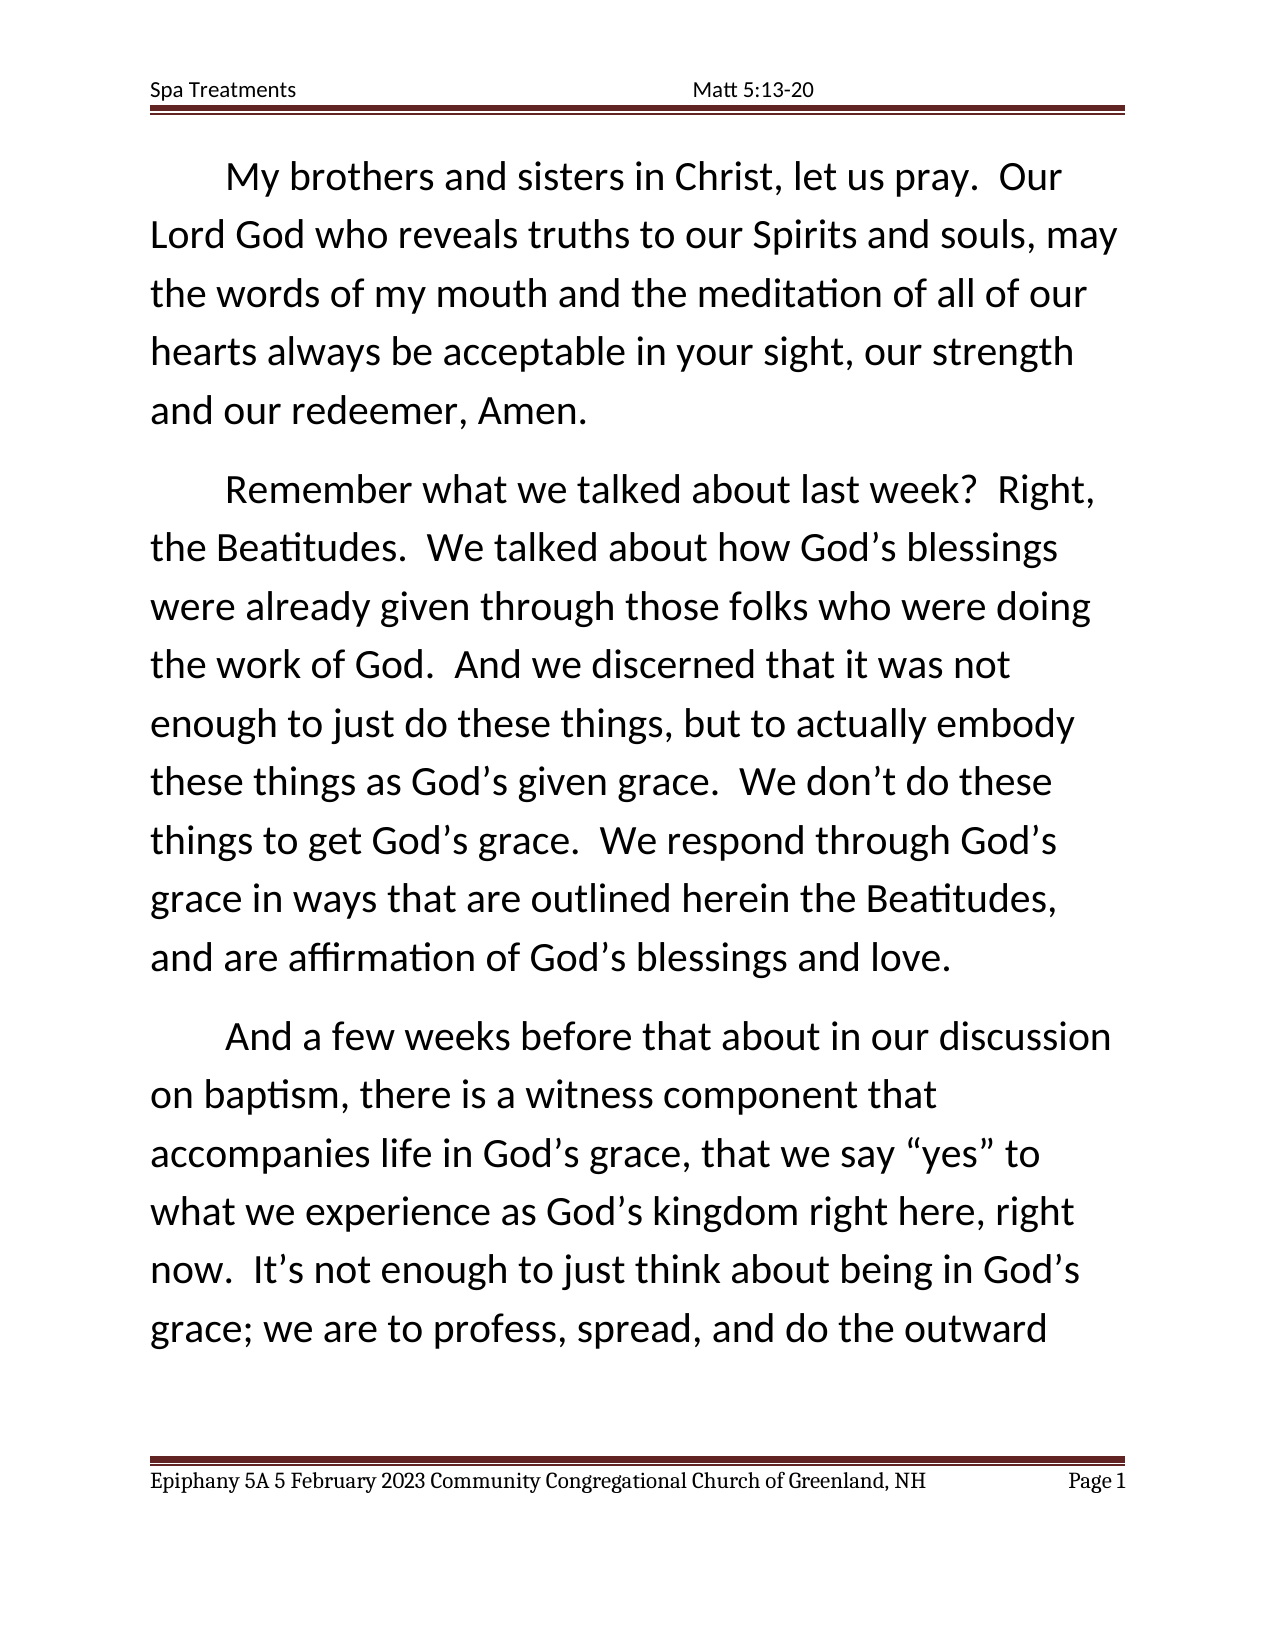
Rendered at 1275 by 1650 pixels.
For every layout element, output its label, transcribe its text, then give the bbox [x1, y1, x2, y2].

text My brothers and sisters in Christ, let us pray. Our Lord God who reveals truths to our Spirits and souls, may the words of my mouth and the meditation of all of our hearts always be acceptable in your sight, our strength and our redeemer, Amen. [150, 150, 1125, 434]
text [150, 1010, 1125, 1353]
text Remember what we talked about last week? Right, the Beatitudes. We talked about how God’s blessings were already given through those folks who were doing the work of God. And we discerned that it was not enough to just do these things, but to actually embody these things as God’s given grace. We don’t do these things to get God’s grace. We respond through God’s grace in ways that are outlined herein the Beatitudes, and are affirmation of God’s blessings and love. [150, 463, 1125, 981]
